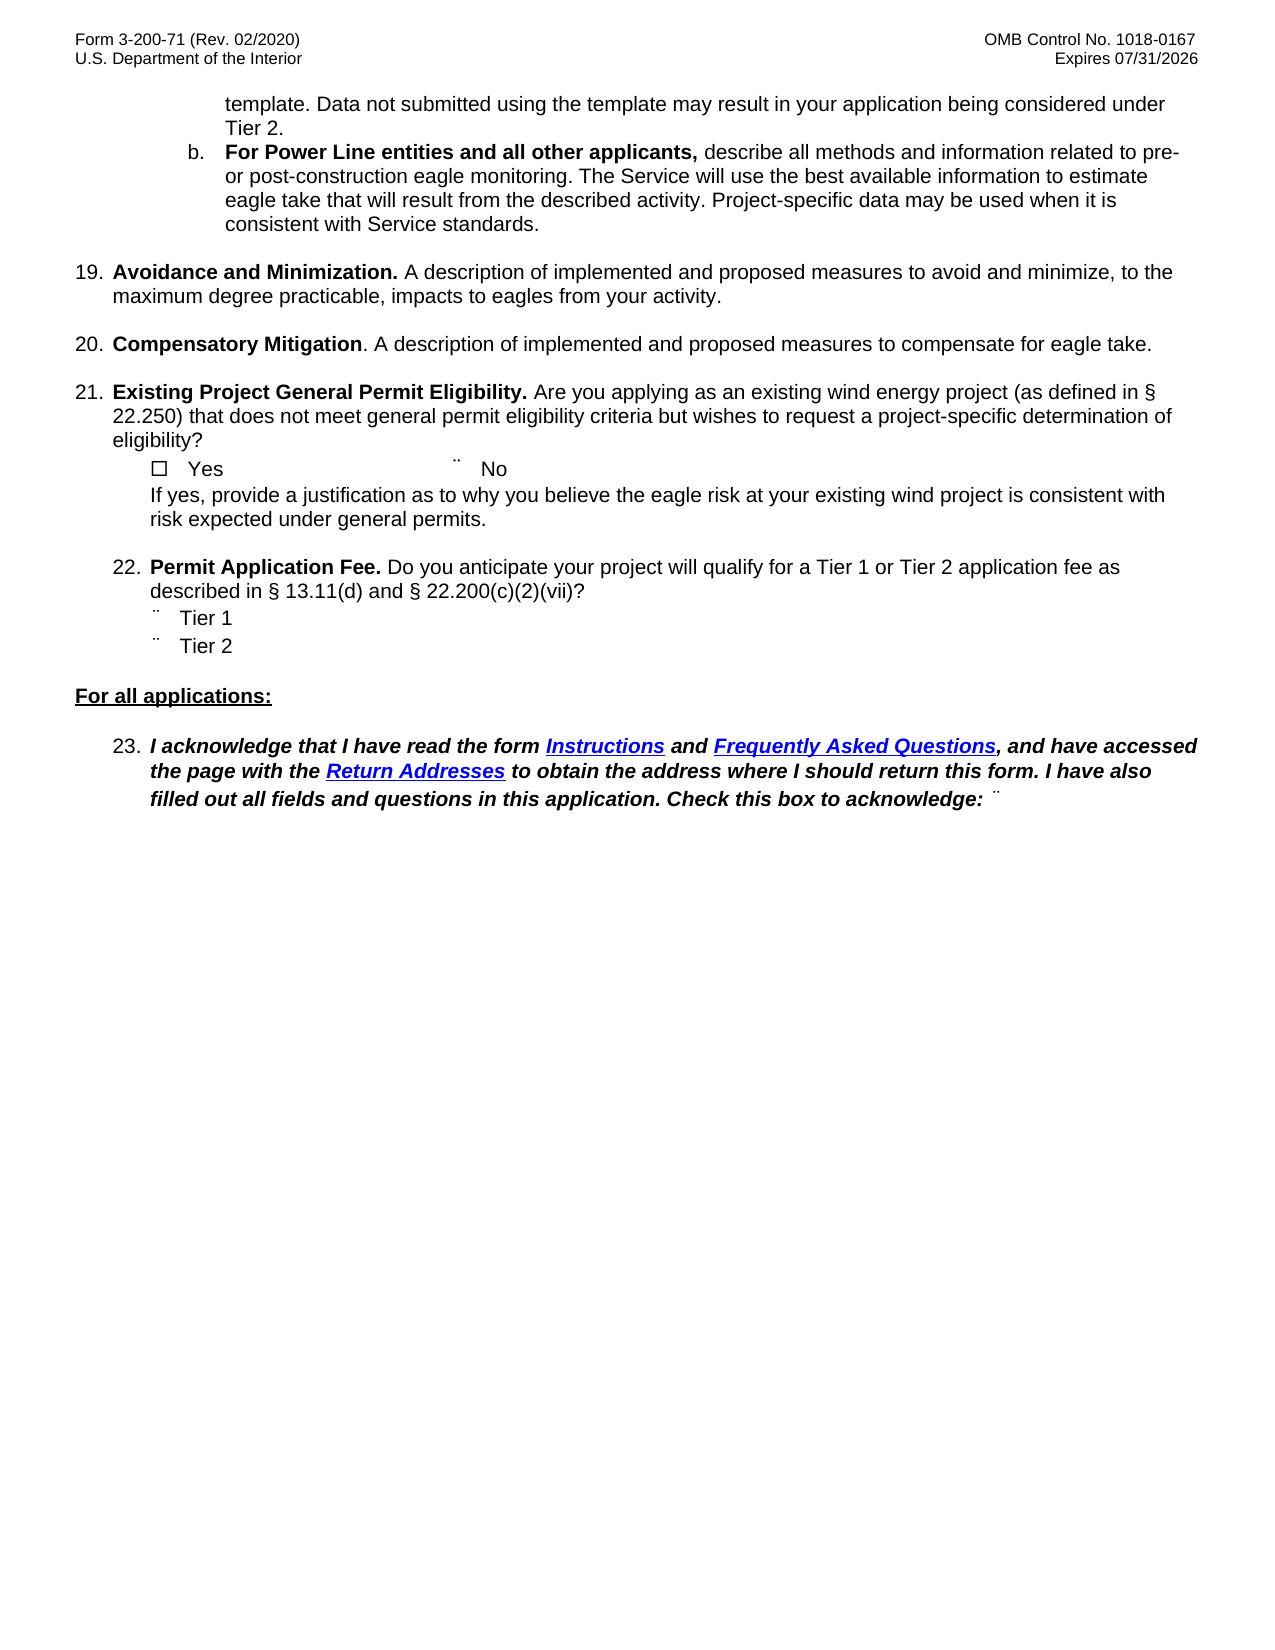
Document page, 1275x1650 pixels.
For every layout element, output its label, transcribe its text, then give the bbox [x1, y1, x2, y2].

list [187, 92, 1200, 140]
list Existing Project General Permit Eligibility. Are you applying as an existing wind energy project (as defined in § 22.250) that does not meet general permit eligibility criteria but wishes to request a project-specific determination of eligibility? [75, 380, 1200, 452]
list I acknowledge that I have read the form Instructions and Frequently Asked Questions, and have accessed the page with the Return Addresses to obtain the address where I should return this form. I have also filled out all fields and questions in this application. Check this box to acknowledge: ¨ [112, 734, 1200, 813]
text For all applications: [75, 683, 1200, 707]
text If yes, provide a justification as to why you believe the eagle risk at your existing wind project is consistent with risk expected under general permits. [150, 483, 1200, 531]
list For Power Line entities and all other applicants, describe all methods and information related to pre- or post-construction eagle monitoring. The Service will use the best available information to estimate eagle take that will result from the described activity. Project-specific data may be used when it is consistent with Service standards. [187, 140, 1200, 236]
list Permit Application Fee. Do you anticipate your project will qualify for a Tier 1 or Tier 2 application fee as described in § 13.11(d) and § 22.200(c)(2)(vii)? [112, 555, 1200, 603]
list Compensatory Mitigation. A description of implemented and proposed measures to compensate for eagle take. [75, 332, 1200, 356]
list ¨ Tier 2 [150, 631, 1200, 659]
list ¨ Tier 1 [150, 603, 1200, 631]
list Yes ¨ No [150, 452, 1200, 483]
list Avoidance and Minimization. A description of implemented and proposed measures to avoid and minimize, to the maximum degree practicable, impacts to eagles from your activity. [75, 260, 1200, 308]
